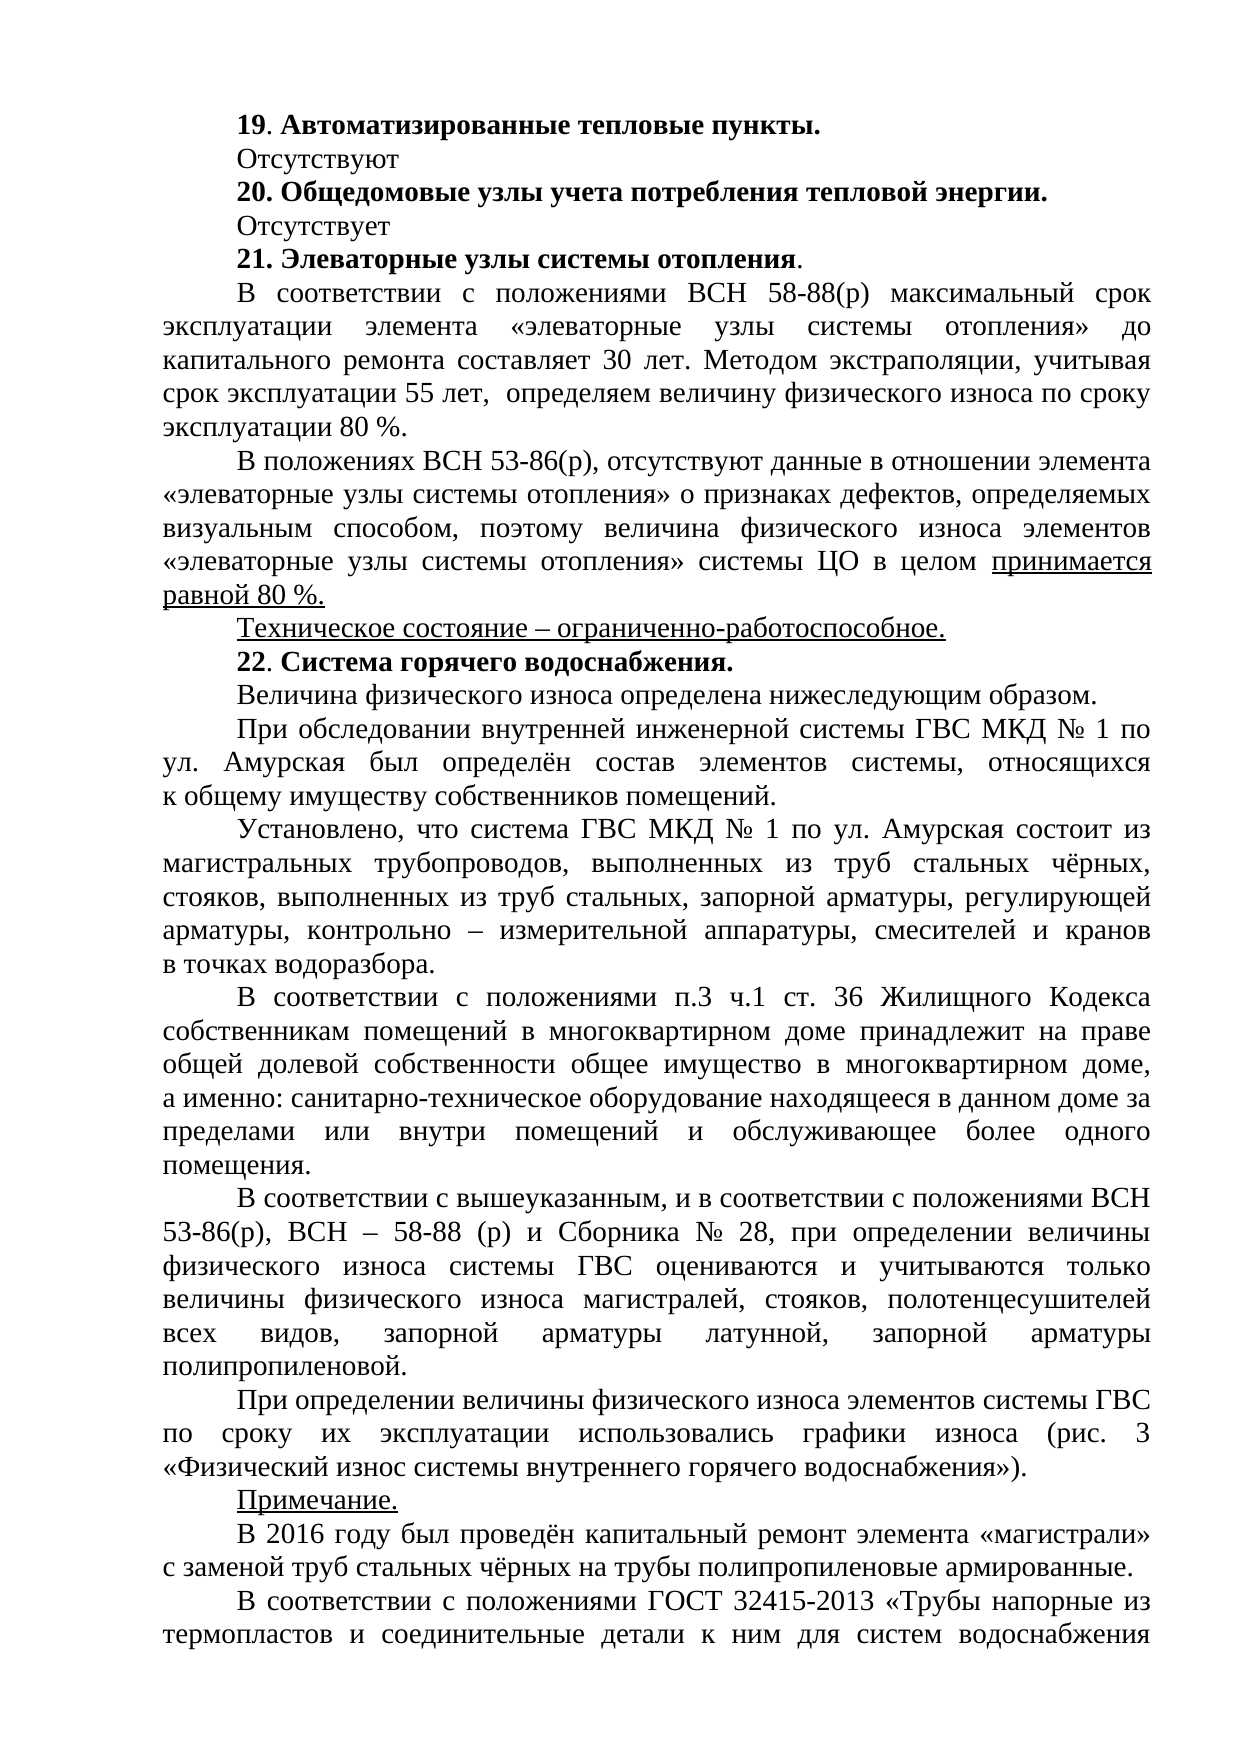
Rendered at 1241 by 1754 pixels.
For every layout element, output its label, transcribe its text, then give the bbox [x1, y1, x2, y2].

text 20. Общедомовые узлы учета потребления тепловой энергии. [162, 174, 1152, 208]
text При обследовании внутренней инженерной системы ГВС МКД № 1 по ул. Амурская был определён состав элементов системы, относящихся к общему имуществу собственников помещений. [162, 711, 1152, 812]
text 22. Система горячего водоснабжения. [162, 644, 1152, 677]
text В соответствии с положениями п.3 ч.1 ст. 36 Жилищного Кодекса собственникам помещений в многоквартирном доме принадлежит на праве общей долевой собственности общее имущество в многоквартирном доме, а именно: санитарно-техническое оборудование находящееся в данном доме за пределами или внутри помещений и обслуживающее более одного помещения. [162, 979, 1152, 1181]
text Примечание. [162, 1482, 1152, 1516]
text В соответствии с вышеуказанным, и в соответствии с положениями ВСН 53-86(р), ВСН – 58-88 (р) и Сборника № 28, при определении величины физического износа системы ГВС оцениваются и учитываются только величины физического износа магистралей, стояков, полотенцесушителей всех видов, запорной арматуры латунной, запорной арматуры полипропиленовой. [162, 1181, 1152, 1382]
text 19. Автоматизированные тепловые пункты. [162, 107, 1152, 141]
text Отсутствует [162, 208, 1152, 241]
text Техническое состояние – ограниченно-работоспособное. [162, 610, 1152, 644]
text В положениях ВСН 53-86(р), отсутствуют данные в отношении элемента «элеваторные узлы системы отопления» о признаках дефектов, определяемых визуальным способом, поэтому величина физического износа элементов «элеваторные узлы системы отопления» системы ЦО в целом принимается равной 80 %. [162, 443, 1152, 610]
text Установлено, что система ГВС МКД № 1 по ул. Амурская состоит из магистральных трубопроводов, выполненных из труб стальных чёрных, стояков, выполненных из труб стальных, запорной арматуры, регулирующей арматуры, контрольно – измерительной аппаратуры, смесителей и кранов в точках водоразбора. [162, 812, 1152, 979]
text В 2016 году был проведён капитальный ремонт элемента «магистрали» с заменой труб стальных чёрных на трубы полипропиленовые армированные. [162, 1516, 1152, 1583]
text В соответствии с положениями ВСН 58-88(р) максимальный срок эксплуатации элемента «элеваторные узлы системы отопления» до капитального ремонта составляет 30 лет. Методом экстраполяции, учитывая срок эксплуатации 55 лет, определяем величину физического износа по сроку эксплуатации 80 %. [162, 275, 1152, 443]
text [162, 1583, 1152, 1650]
text Величина физического износа определена нижеследующим образом. [162, 677, 1152, 711]
text При определении величины физического износа элементов системы ГВС по сроку их эксплуатации использовались графики износа (рис. 3 «Физический износ системы внутреннего горячего водоснабжения»). [162, 1382, 1152, 1482]
text Отсутствуют [162, 141, 1152, 174]
text 21. Элеваторные узлы системы отопления. [162, 241, 1152, 275]
